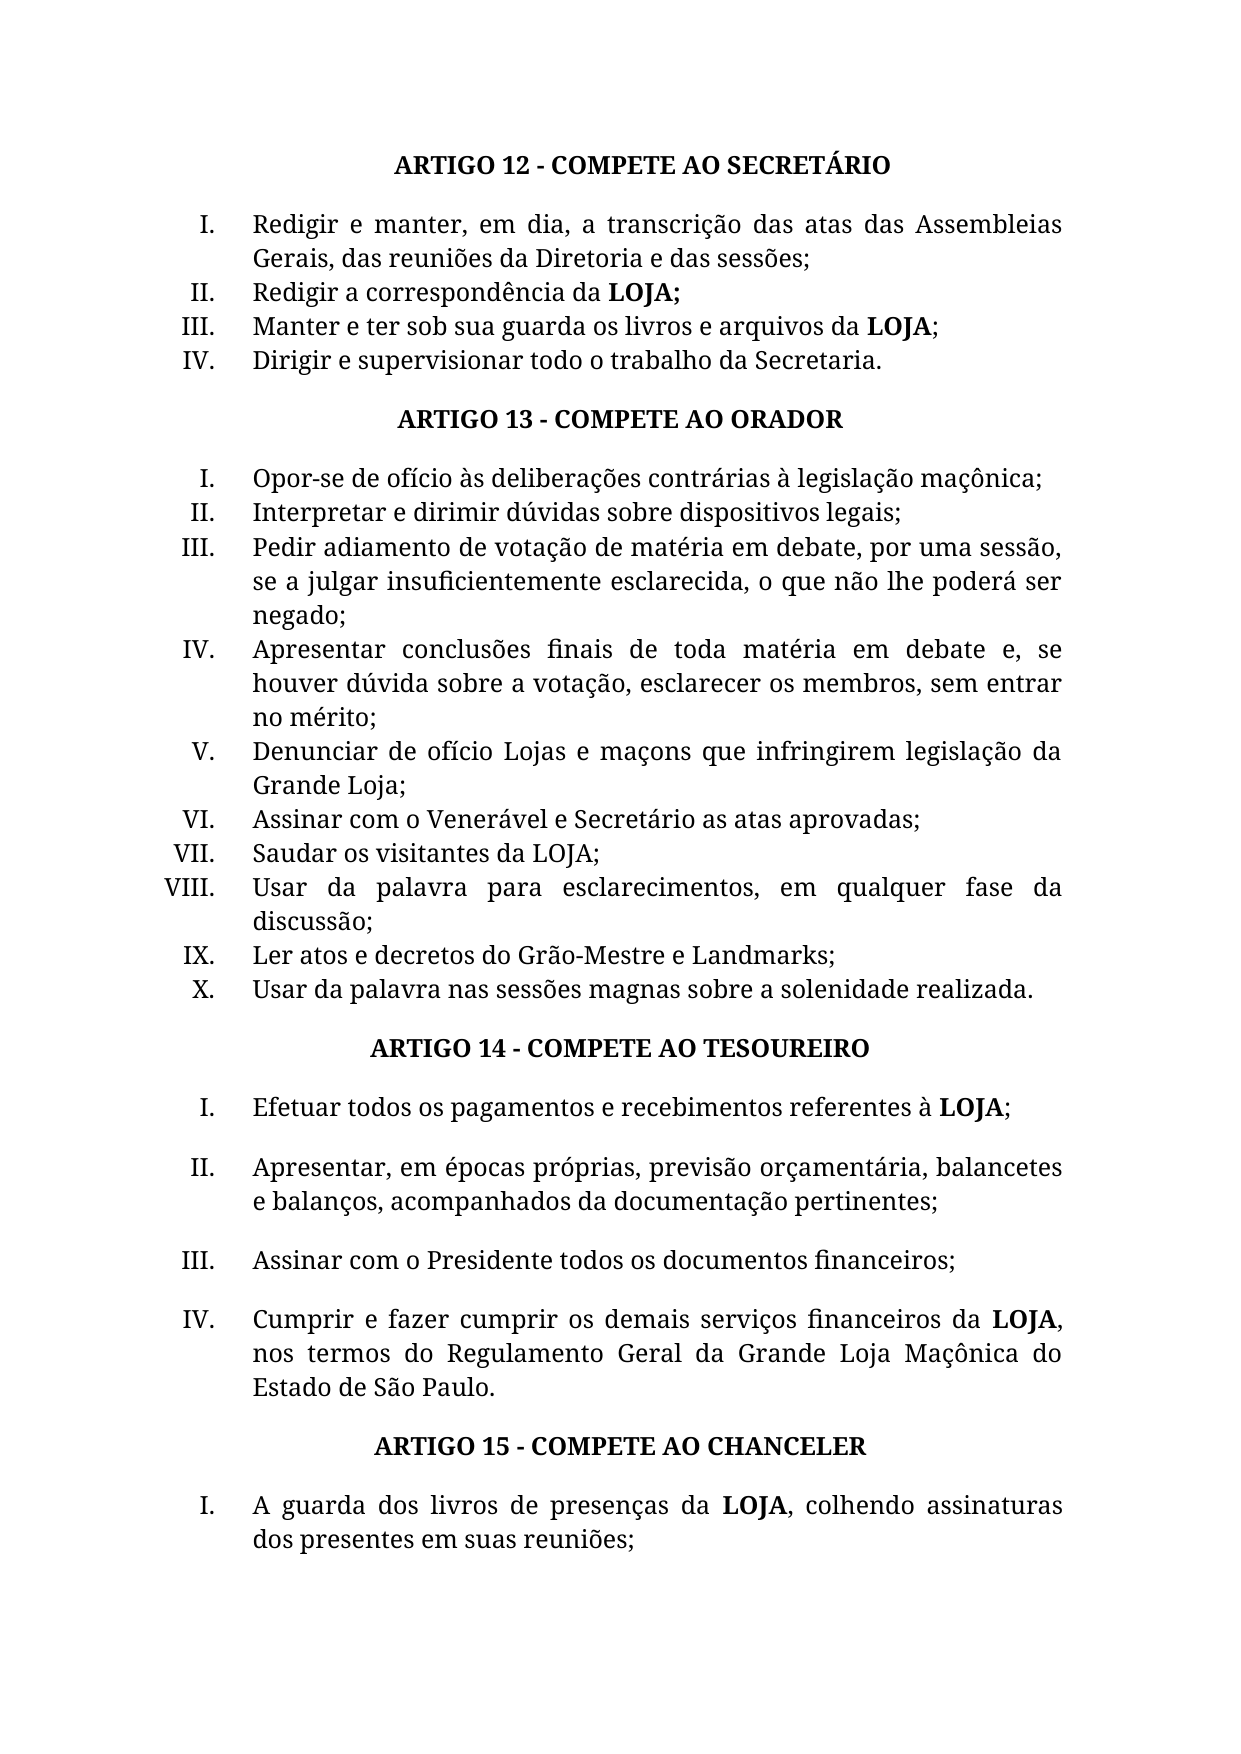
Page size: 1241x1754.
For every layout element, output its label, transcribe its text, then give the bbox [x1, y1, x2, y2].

list Opor-se de ofício às deliberações contrárias à legislação maçônica; [215, 461, 1063, 495]
list Denunciar de ofício Lojas e maçons que infringirem legislação da Grande Loja; [215, 733, 1063, 802]
list Cumprir e fazer cumprir os demais serviços financeiros da LOJA, nos termos do Regulamento Geral da Grande Loja Maçônica do Estado de São Paulo. [215, 1301, 1063, 1403]
list Interpretar e dirimir dúvidas sobre dispositivos legais; [215, 495, 1063, 529]
list Usar da palavra nas sessões magnas sobre a solenidade realizada. [215, 972, 1063, 1006]
list Saudar os visitantes da LOJA; [215, 836, 1063, 870]
list Ler atos e decretos do Grão-Mestre e Landmarks; [215, 938, 1063, 972]
list Redigir a correspondência da LOJA; [215, 275, 1063, 309]
list Efetuar todos os pagamentos e recebimentos referentes à LOJA; [215, 1090, 1063, 1124]
list Apresentar conclusões finais de toda matéria em debate e, se houver dúvida sobre a votação, esclarecer os membros, sem entrar no mérito; [215, 631, 1063, 733]
subtitle ARTIGO 12 - COMPETE AO SECRETÁRIO [177, 148, 1063, 182]
text ARTIGO 13 - COMPETE AO ORADOR [177, 402, 1063, 436]
text Artigo 14 - COMPETE Ao Tesoureiro [177, 1031, 1063, 1065]
text Artigo 15 - Compete ao Chanceler [177, 1428, 1063, 1463]
list Usar da palavra para esclarecimentos, em qualquer fase da discussão; [215, 870, 1063, 938]
list Dirigir e supervisionar todo o trabalho da Secretaria. [215, 343, 1063, 377]
list A guarda dos livros de presenças da LOJA, colhendo assinaturas dos presentes em suas reuniões; [215, 1488, 1063, 1556]
list Redigir e manter, em dia, a transcrição das atas das Assembleias Gerais, das reuniões da Diretoria e das sessões; [215, 207, 1063, 275]
list Assinar com o Presidente todos os documentos financeiros; [215, 1242, 1063, 1276]
list Manter e ter sob sua guarda os livros e arquivos da LOJA; [215, 309, 1063, 343]
list Assinar com o Venerável e Secretário as atas aprovadas; [215, 802, 1063, 836]
list Apresentar, em épocas próprias, previsão orçamentária, balancetes e balanços, acompanhados da documentação pertinentes; [215, 1149, 1063, 1217]
list Pedir adiamento de votação de matéria em debate, por uma sessão, se a julgar insuficientemente esclarecida, o que não lhe poderá ser negado; [215, 529, 1063, 631]
